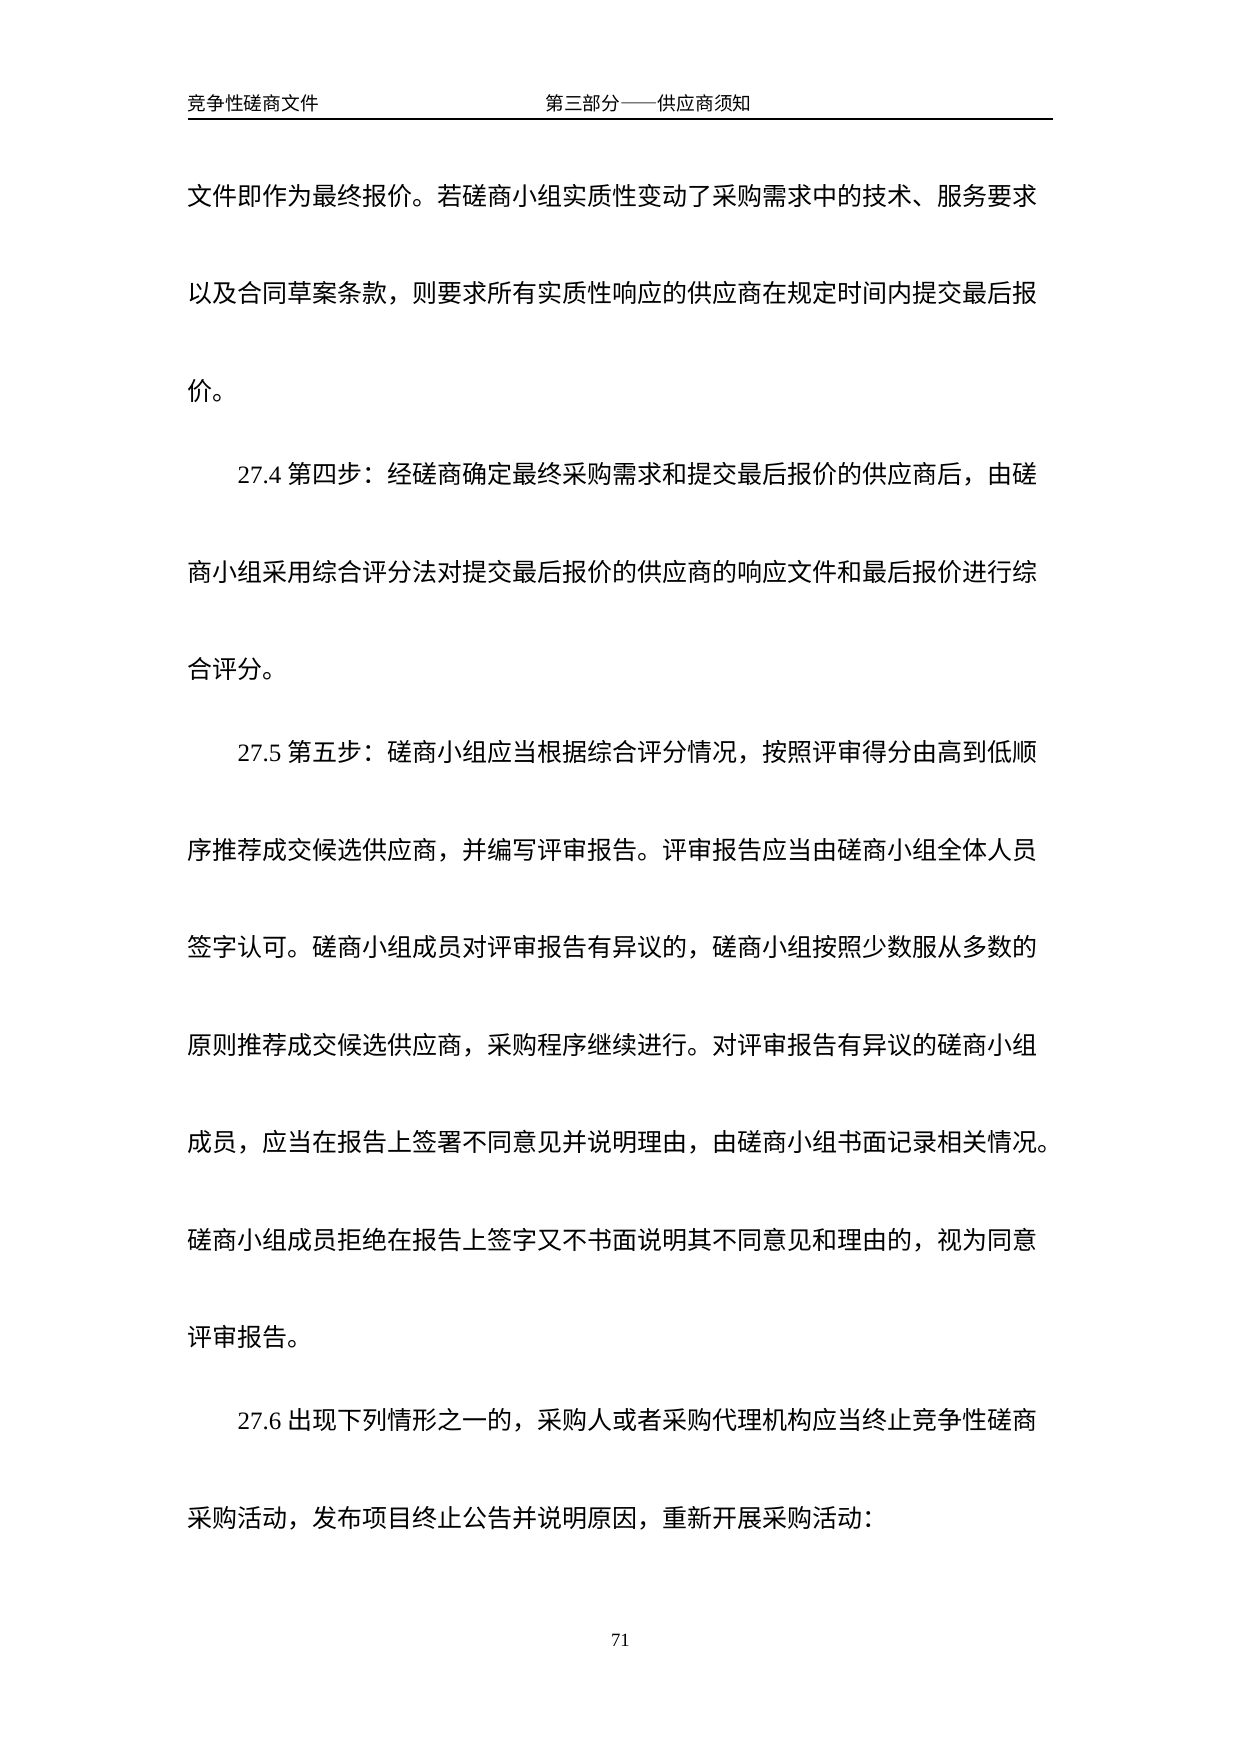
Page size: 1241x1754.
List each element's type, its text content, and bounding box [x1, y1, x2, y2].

text 27.6 出现下列情形之一的，采购人或者采购代理机构应当终止竞争性磋商采购活动，发布项目终止公告并说明原因，重新开展采购活动： [187, 1386, 1053, 1549]
text 27.5 第五步：磋商小组应当根据综合评分情况，按照评审得分由高到低顺序推荐成交候选供应商，并编写评审报告。评审报告应当由磋商小组全体人员签字认可。磋商小组成员对评审报告有异议的，磋商小组按照少数服从多数的原则推荐成交候选供应商，采购程序继续进行。对评审报告有异议的磋商小组成员，应当在报告上签署不同意见并说明理由，由磋商小组书面记录相关情况。磋商小组成员拒绝在报告上签字又不书面说明其不同意见和理由的，视为同意评审报告。 [187, 718, 1053, 1368]
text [187, 162, 1053, 422]
text 27.4 第四步：经磋商确定最终采购需求和提交最后报价的供应商后，由磋商小组采用综合评分法对提交最后报价的供应商的响应文件和最后报价进行综合评分。 [187, 440, 1053, 700]
